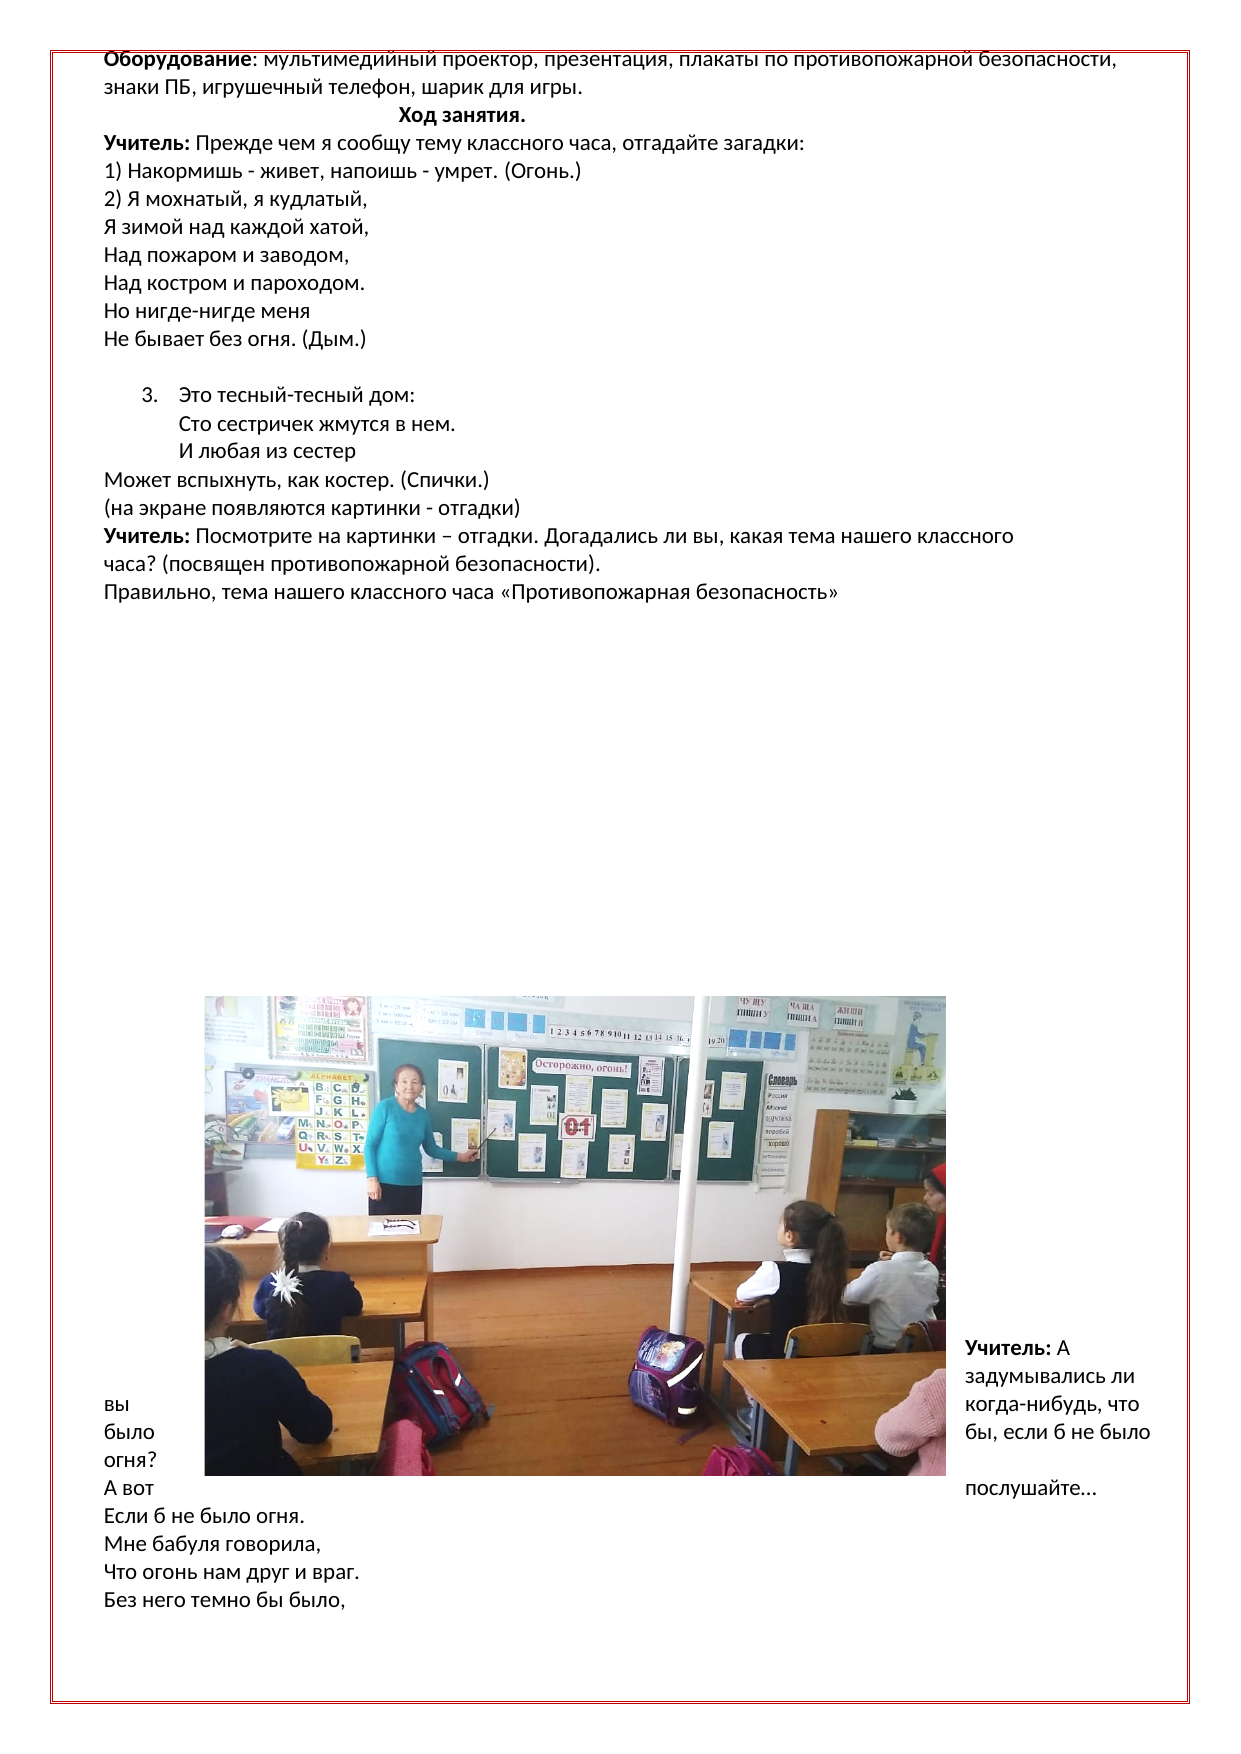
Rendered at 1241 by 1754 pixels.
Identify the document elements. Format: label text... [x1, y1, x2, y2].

text Учитель: А задумывались ли вы когда-нибудь, что было бы, если б не было огня? [103, 1333, 204, 1473]
text Что огонь нам друг и враг. [103, 1557, 1152, 1586]
text 1) Накормишь - живет, напоишь - умрет. (Огонь.) [103, 156, 1152, 184]
text Без него темно бы было, [103, 1586, 1152, 1613]
text Если б не было огня. [103, 1501, 1152, 1529]
text (на экране появляются картинки - отгадки) [103, 493, 1152, 521]
list Это тесный-тесный дом: Сто сестричек жмутся в нем. И любая из сестер [141, 381, 1152, 465]
text Мне бабуля говорила, [103, 1529, 1152, 1557]
text Не бывает без огня. (Дым.) [103, 324, 1152, 353]
text 2) Я мохнатый, я кудлатый, Я зимой над каждой хатой, Над пожаром и заводом, Над костром и пароходом. Но нигде-нигде меня [103, 184, 1152, 324]
text А вот послушайте… [103, 1473, 1152, 1501]
text Оборудование: мультимедийный проектор, презентация, плакаты по противопожарной безопасности, знаки ПБ, игрушечный телефон, шарик для игры. [103, 53, 1152, 100]
text Учитель: А задумывались ли вы когда-нибудь, что было бы, если б не было огня? [946, 1333, 1152, 1473]
picture [204, 996, 946, 1476]
text Ход занятия. [325, 100, 1152, 128]
text Может вспыхнуть, как костер. (Спички.) [103, 465, 1152, 493]
text Правильно, тема нашего классного часа «Противопожарная безопасность» [103, 577, 1152, 605]
text Учитель: Прежде чем я сообщу тему классного часа, отгадайте загадки: [103, 128, 1152, 156]
text Учитель: Посмотрите на картинки – отгадки. Догадались ли вы, какая тема нашего классного часа? (посвящен противопожарной безопасности). [103, 521, 1152, 577]
